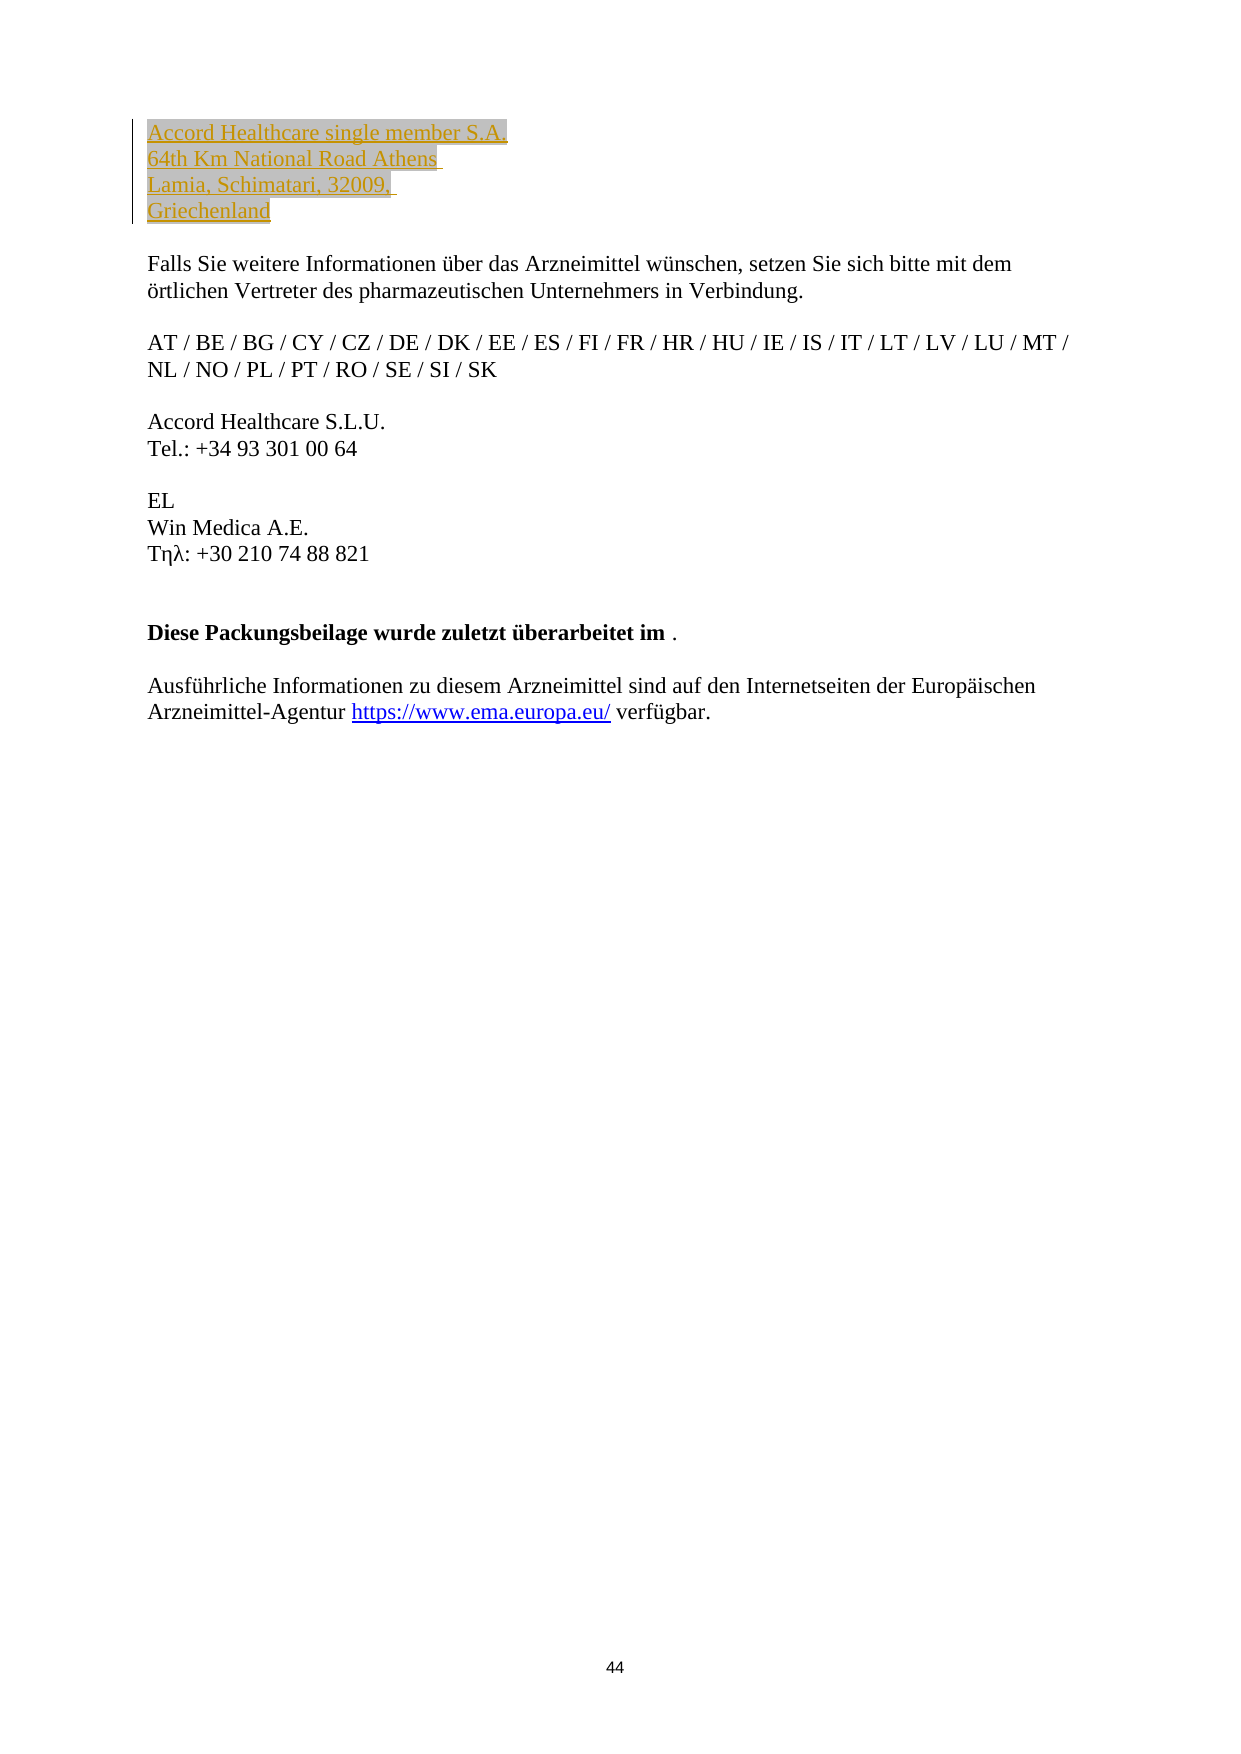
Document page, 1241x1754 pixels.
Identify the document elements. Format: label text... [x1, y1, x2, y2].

text Falls Sie weitere Informationen über das Arzneimittel wünschen, setzen Sie sich bitte mit dem örtlichen Vertreter des pharmazeutischen Unternehmers in Verbindung. [147, 250, 1093, 303]
text Tel.: +34 93 301 00 64 [147, 435, 1093, 461]
text AT / BE / BG / CY / CZ / DE / DK / EE / ES / FI / FR / HR / HU / IE / IS / IT / LT / LV / LU / MT / NL / NO / PL / PT / RO / SE / SI / SK [147, 329, 1093, 382]
text EL [147, 487, 1093, 514]
text Accord Healthcare S.L.U. [147, 408, 1093, 435]
text Win Medica Α.Ε. [147, 514, 1093, 540]
text Diese Packungsbeilage wurde zuletzt überarbeitet im . [147, 619, 1093, 646]
text Τηλ: +30 210 74 88 821 [147, 540, 1093, 567]
text Ausführliche Informationen zu diesem Arzneimittel sind auf den Internetseiten der Europäischen Arzneimittel-Agentur https://www.ema.europa.eu/ verfügbar. [147, 672, 1093, 725]
